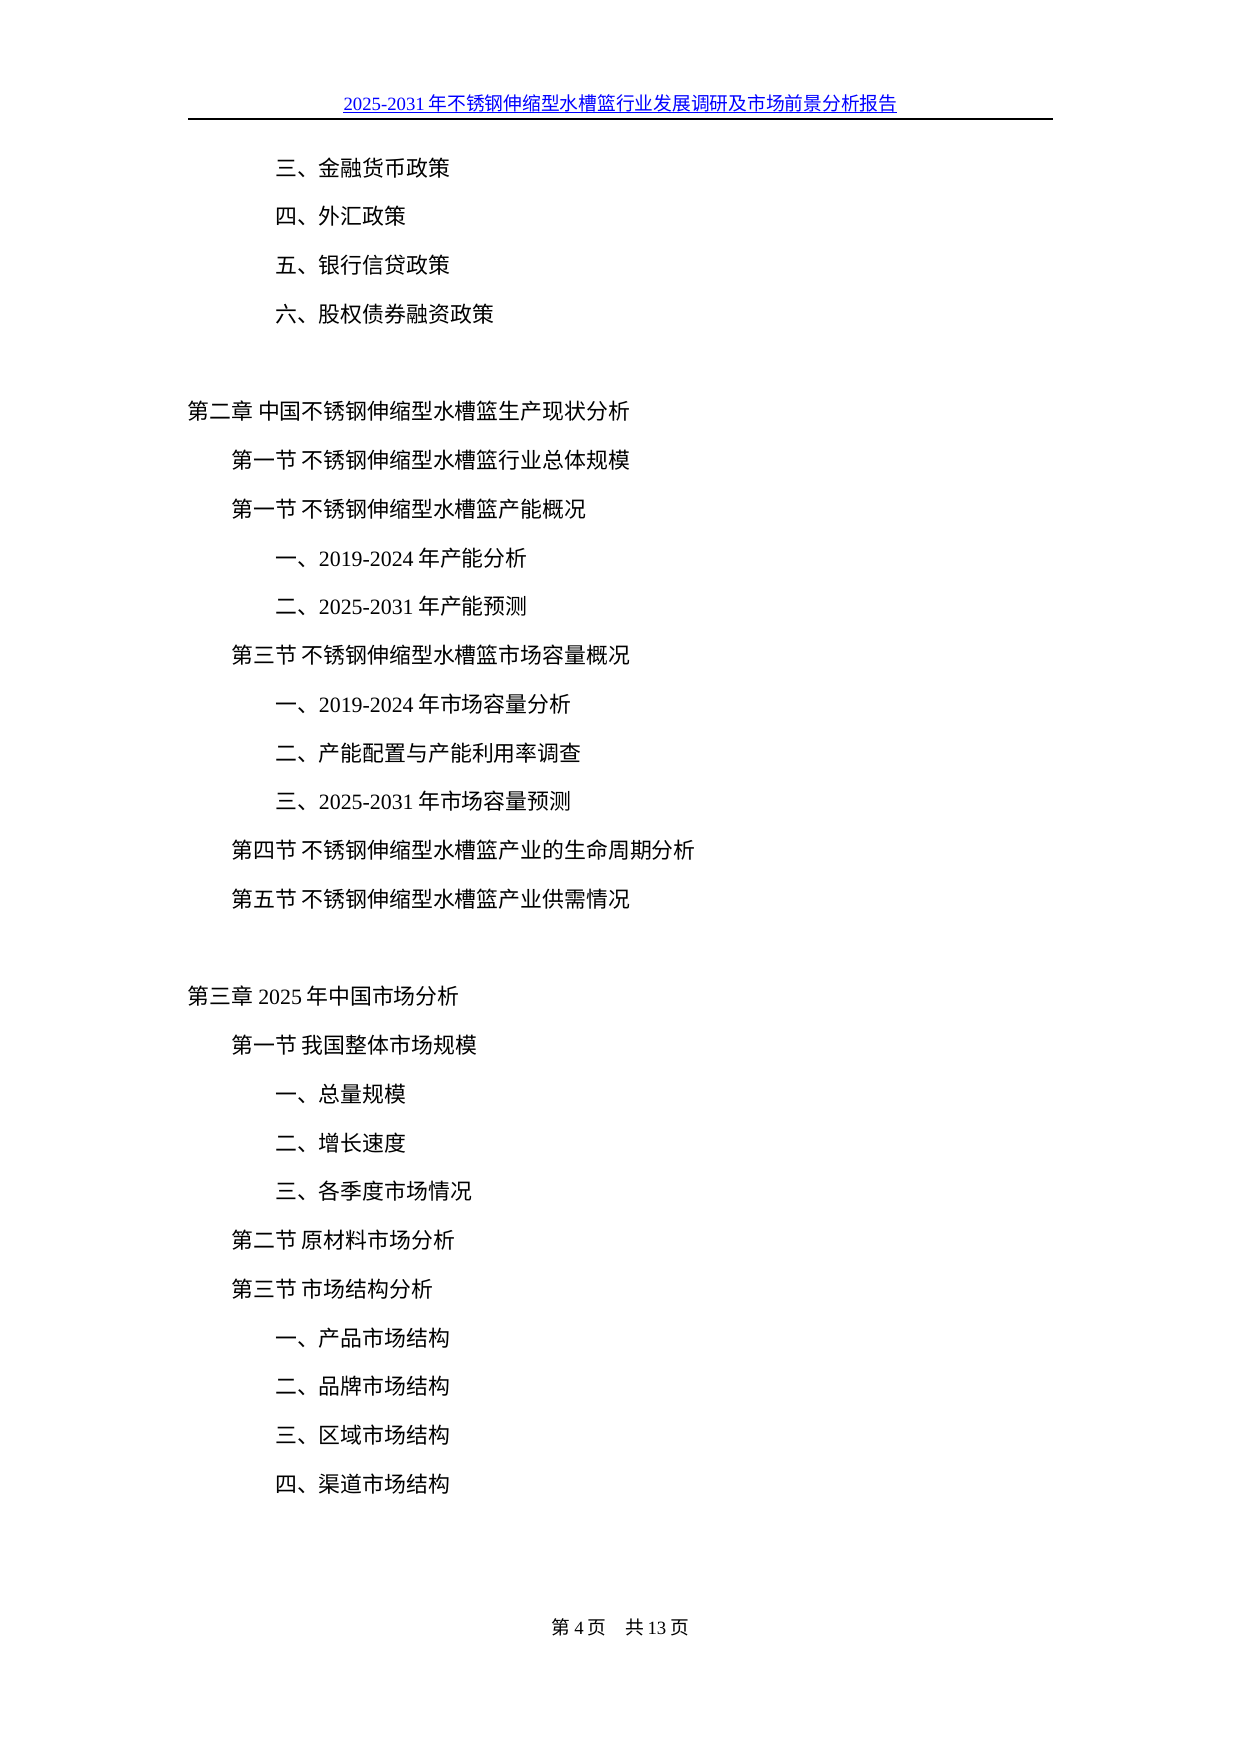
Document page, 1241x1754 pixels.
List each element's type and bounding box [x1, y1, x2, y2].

text [187, 150, 1053, 1499]
